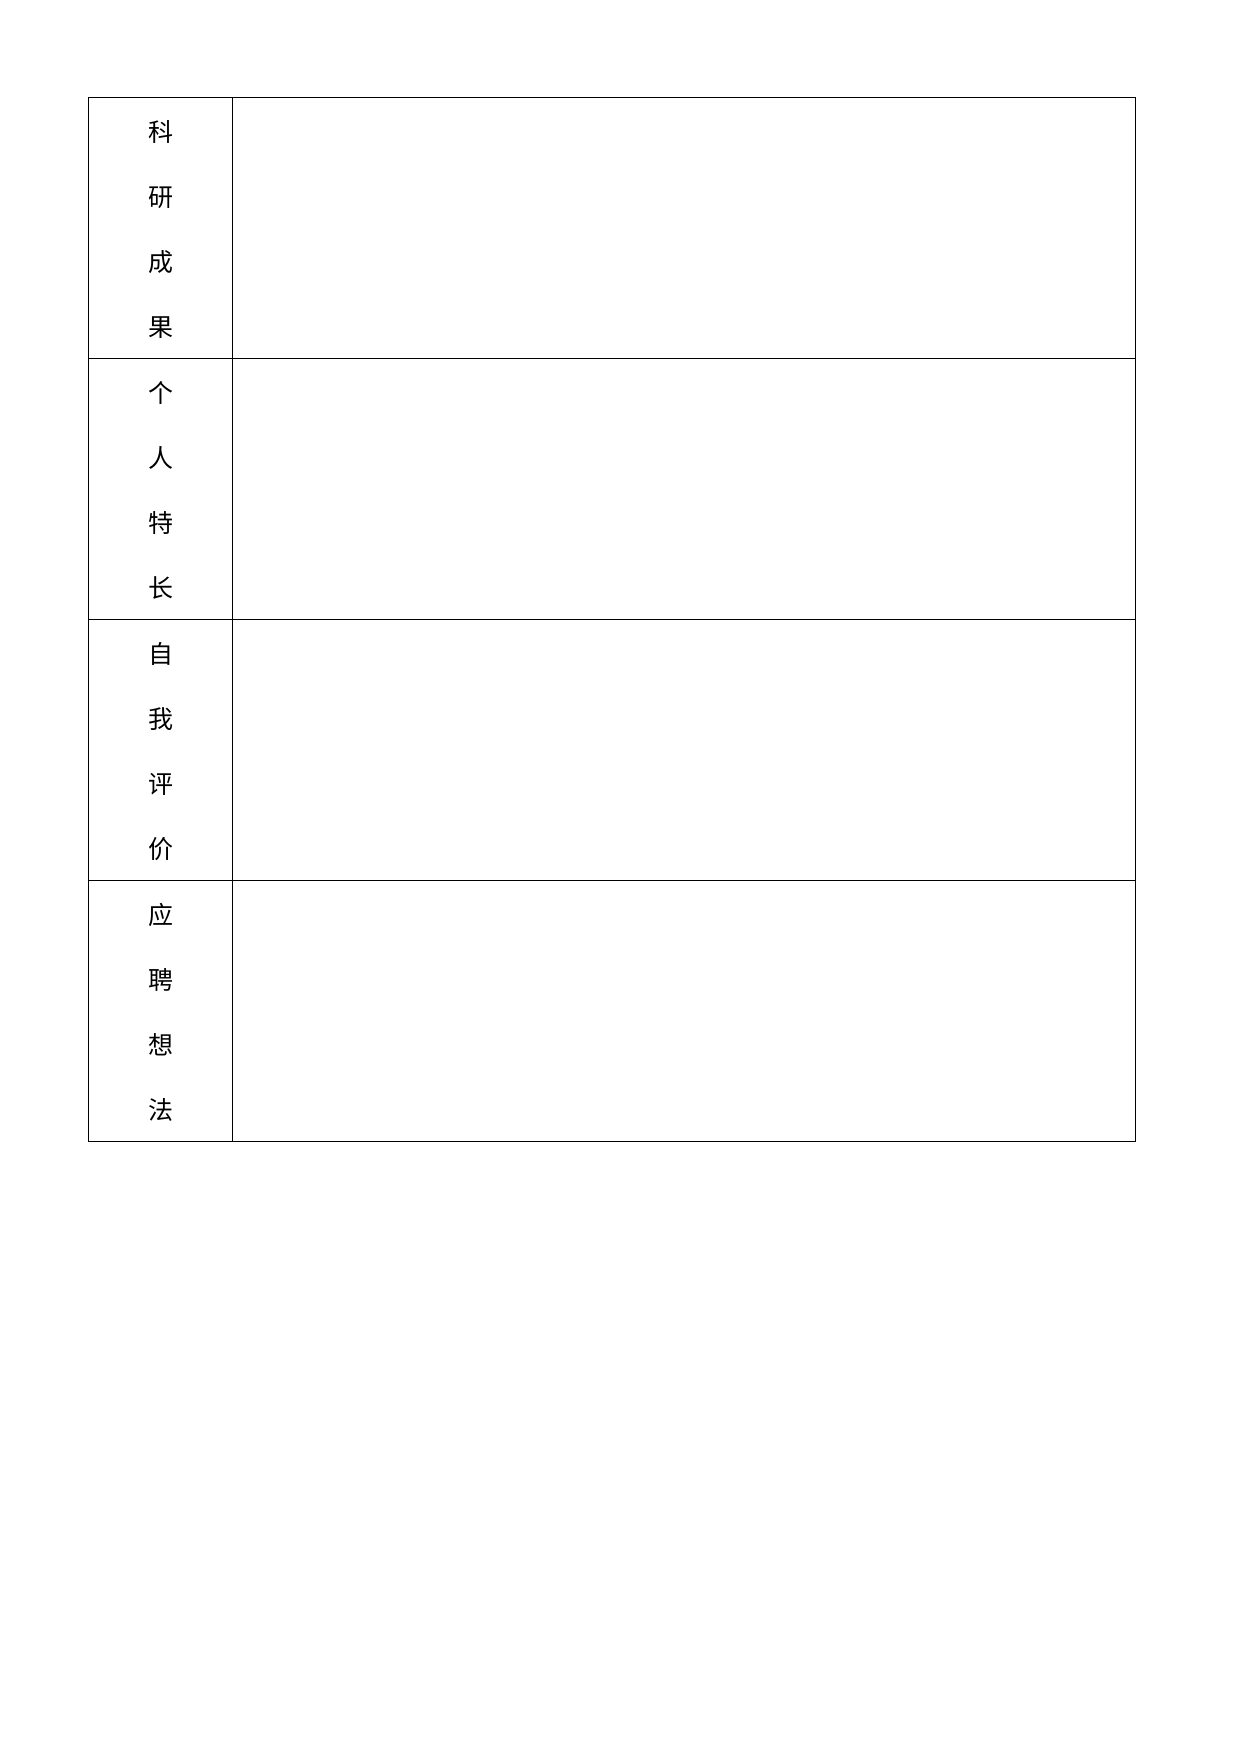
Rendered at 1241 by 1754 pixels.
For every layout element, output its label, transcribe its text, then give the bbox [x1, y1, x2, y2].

table_cell 应 聘 想 法 [89, 881, 232, 1141]
table_cell [233, 620, 1135, 880]
table_cell [233, 881, 1135, 1141]
table_cell 自 我 评 价 [89, 620, 232, 880]
table_cell [233, 98, 1135, 358]
table_cell 个 人 特 长 [89, 359, 232, 619]
table_cell 科 研 成 果 [89, 98, 232, 358]
table_cell [233, 359, 1135, 619]
